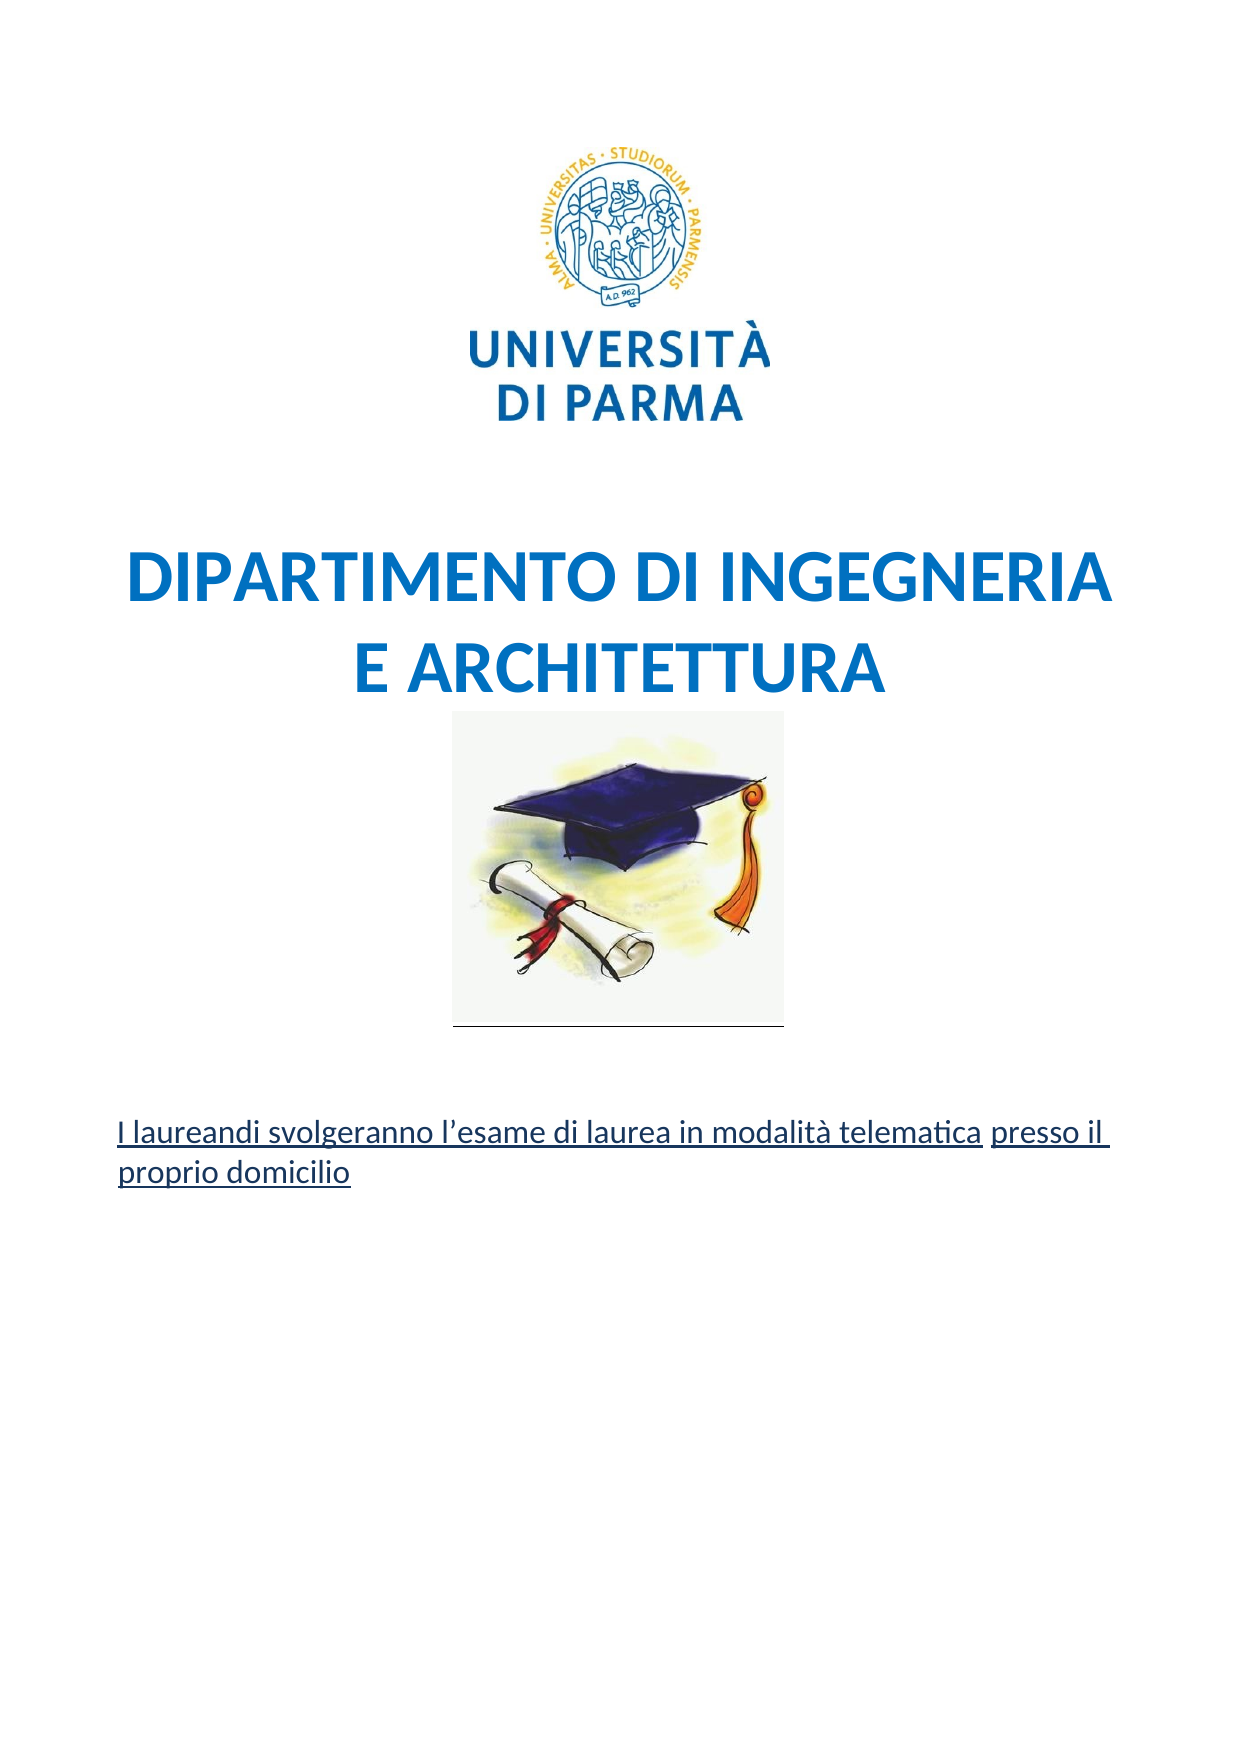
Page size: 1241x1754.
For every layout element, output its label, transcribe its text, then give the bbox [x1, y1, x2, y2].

text DIPARTIMENTO DI INGEGNERIA E ARCHITETTURA [126, 528, 1132, 712]
picture [452, 711, 784, 1022]
text I laureandi svolgeranno l’esame di laurea in modalità telematica presso il proprio domicilio [117, 1111, 1132, 1192]
picture [470, 147, 770, 421]
